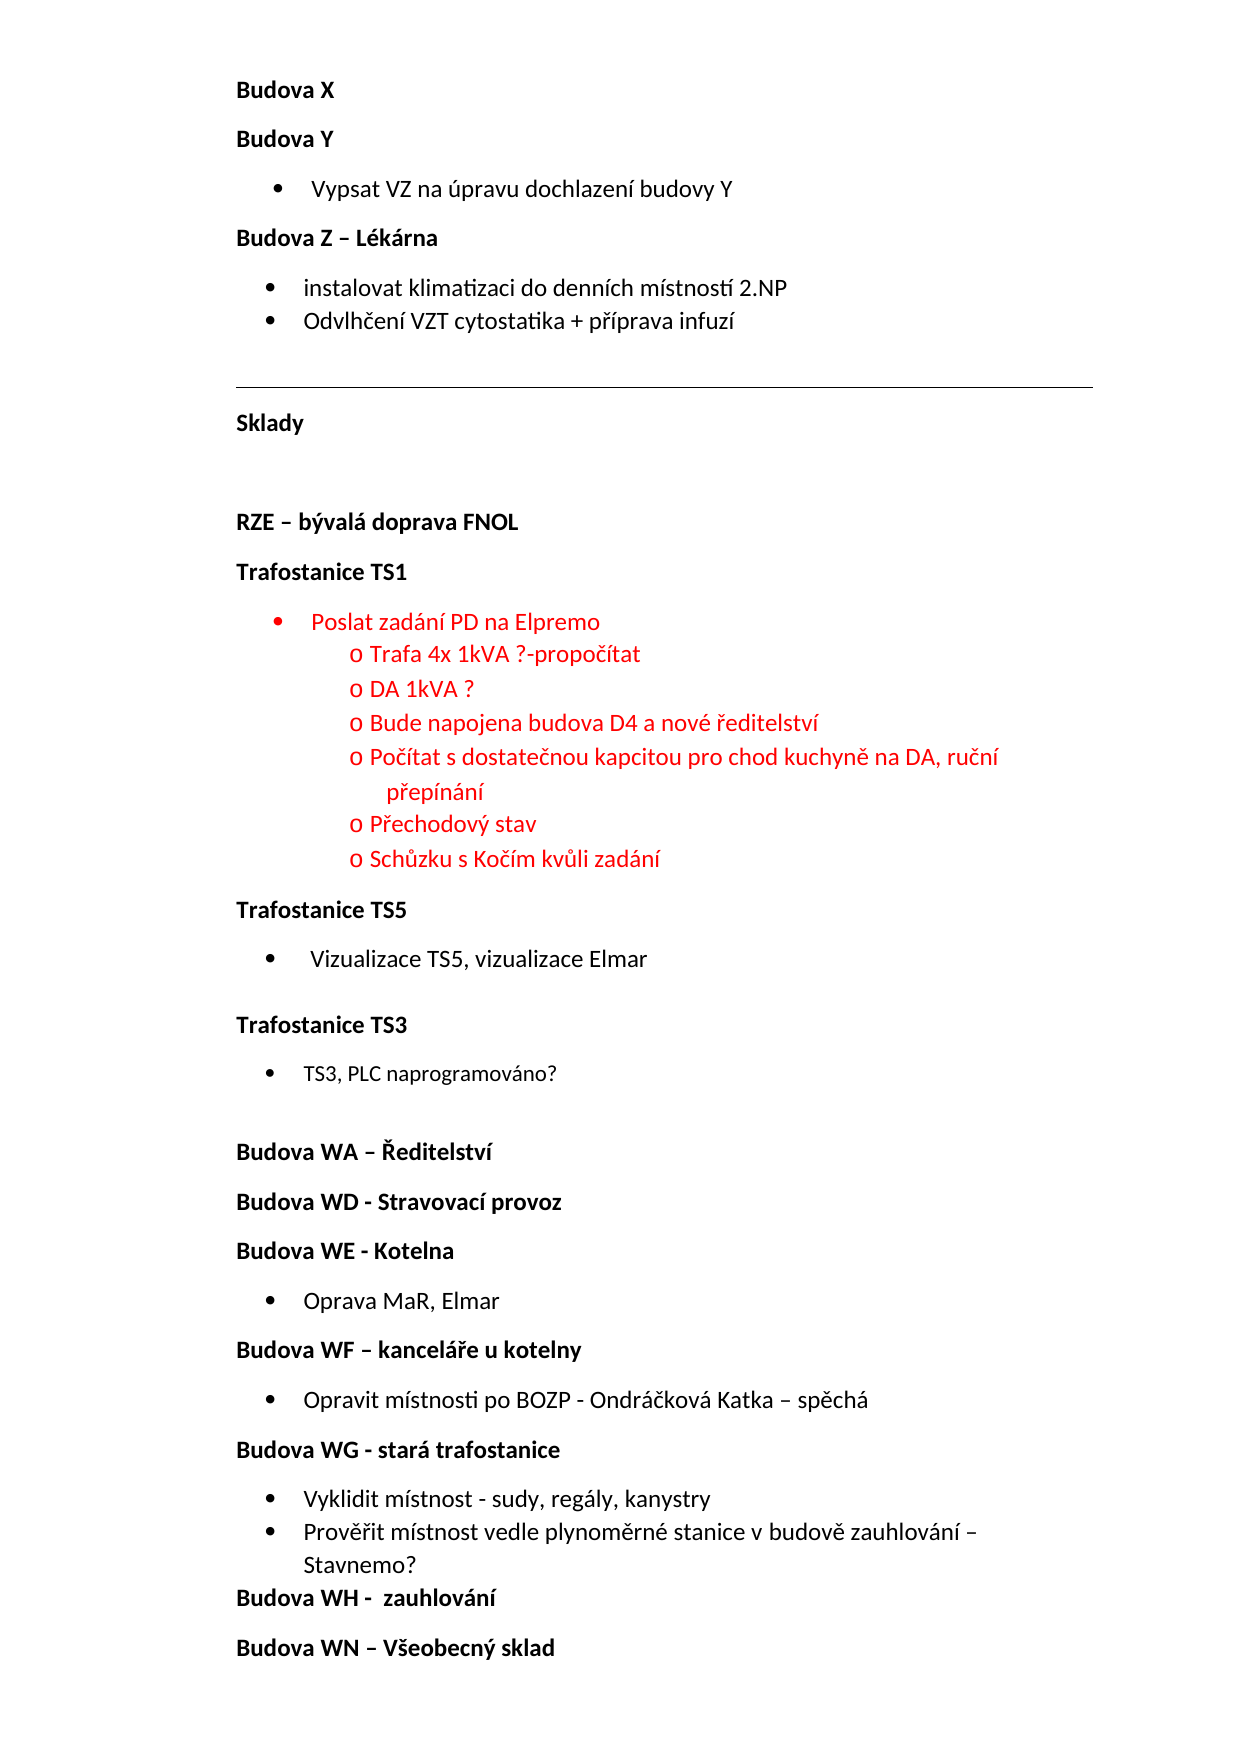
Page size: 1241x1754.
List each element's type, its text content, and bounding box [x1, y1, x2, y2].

list Vyklidit místnost - sudy, regály, kanystry [266, 1483, 1093, 1514]
text Budova Z – Lékárna [236, 223, 1093, 253]
list Schůzku s Kočím kvůli zadání [349, 843, 1093, 874]
list Přechodový stav [349, 808, 1093, 840]
list DA 1kVA ? [349, 673, 1093, 705]
list Prověřit místnost vedle plynoměrné stanice v budově zauhlování – Stavnemo? [266, 1516, 1093, 1580]
text Budova WH - zauhlování [236, 1582, 1093, 1613]
list Vypsat VZ na úpravu dochlazení budovy Y [274, 173, 1093, 203]
list Trafa 4x 1kVA ?-propočítat [349, 639, 1093, 670]
text Trafostanice TS5 [236, 894, 1093, 924]
list Odvlhčení VZT cytostatika + příprava infuzí [266, 305, 1093, 336]
list Vizualizace TS5, vizualizace Elmar [266, 943, 1093, 974]
text Sklady [236, 407, 1093, 438]
text Budova X [236, 74, 1093, 104]
text Budova WA – Ředitelství [236, 1136, 1093, 1167]
text Budova WG - stará trafostanice [236, 1434, 1093, 1464]
text RZE – bývalá doprava FNOL [236, 507, 1093, 537]
list instalovat klimatizaci do denních místností 2.NP [266, 272, 1093, 303]
text Budova Y [236, 123, 1093, 154]
list Bude napojena budova D4 a nové ředitelství [349, 707, 1093, 739]
text Trafostanice TS3 [236, 1009, 1093, 1040]
list Poslat zadání PD na Elpremo [274, 606, 1093, 636]
list Oprava MaR, Elmar [266, 1285, 1093, 1316]
text Budova WN – Všeobecný sklad [236, 1632, 1093, 1662]
list Počítat s dostatečnou kapcitou pro chod kuchyně na DA, ruční přepínání [349, 741, 1093, 806]
text Budova WE - Kotelna [236, 1236, 1093, 1266]
text Trafostanice TS1 [236, 556, 1093, 587]
text Budova WF – kanceláře u kotelny [236, 1335, 1093, 1365]
list TS3, PLC naprogramováno? [266, 1059, 1093, 1087]
text Budova WD - Stravovací provoz [236, 1186, 1093, 1216]
list Opravit místnosti po BOZP - Ondráčková Katka – spěchá [266, 1384, 1093, 1415]
